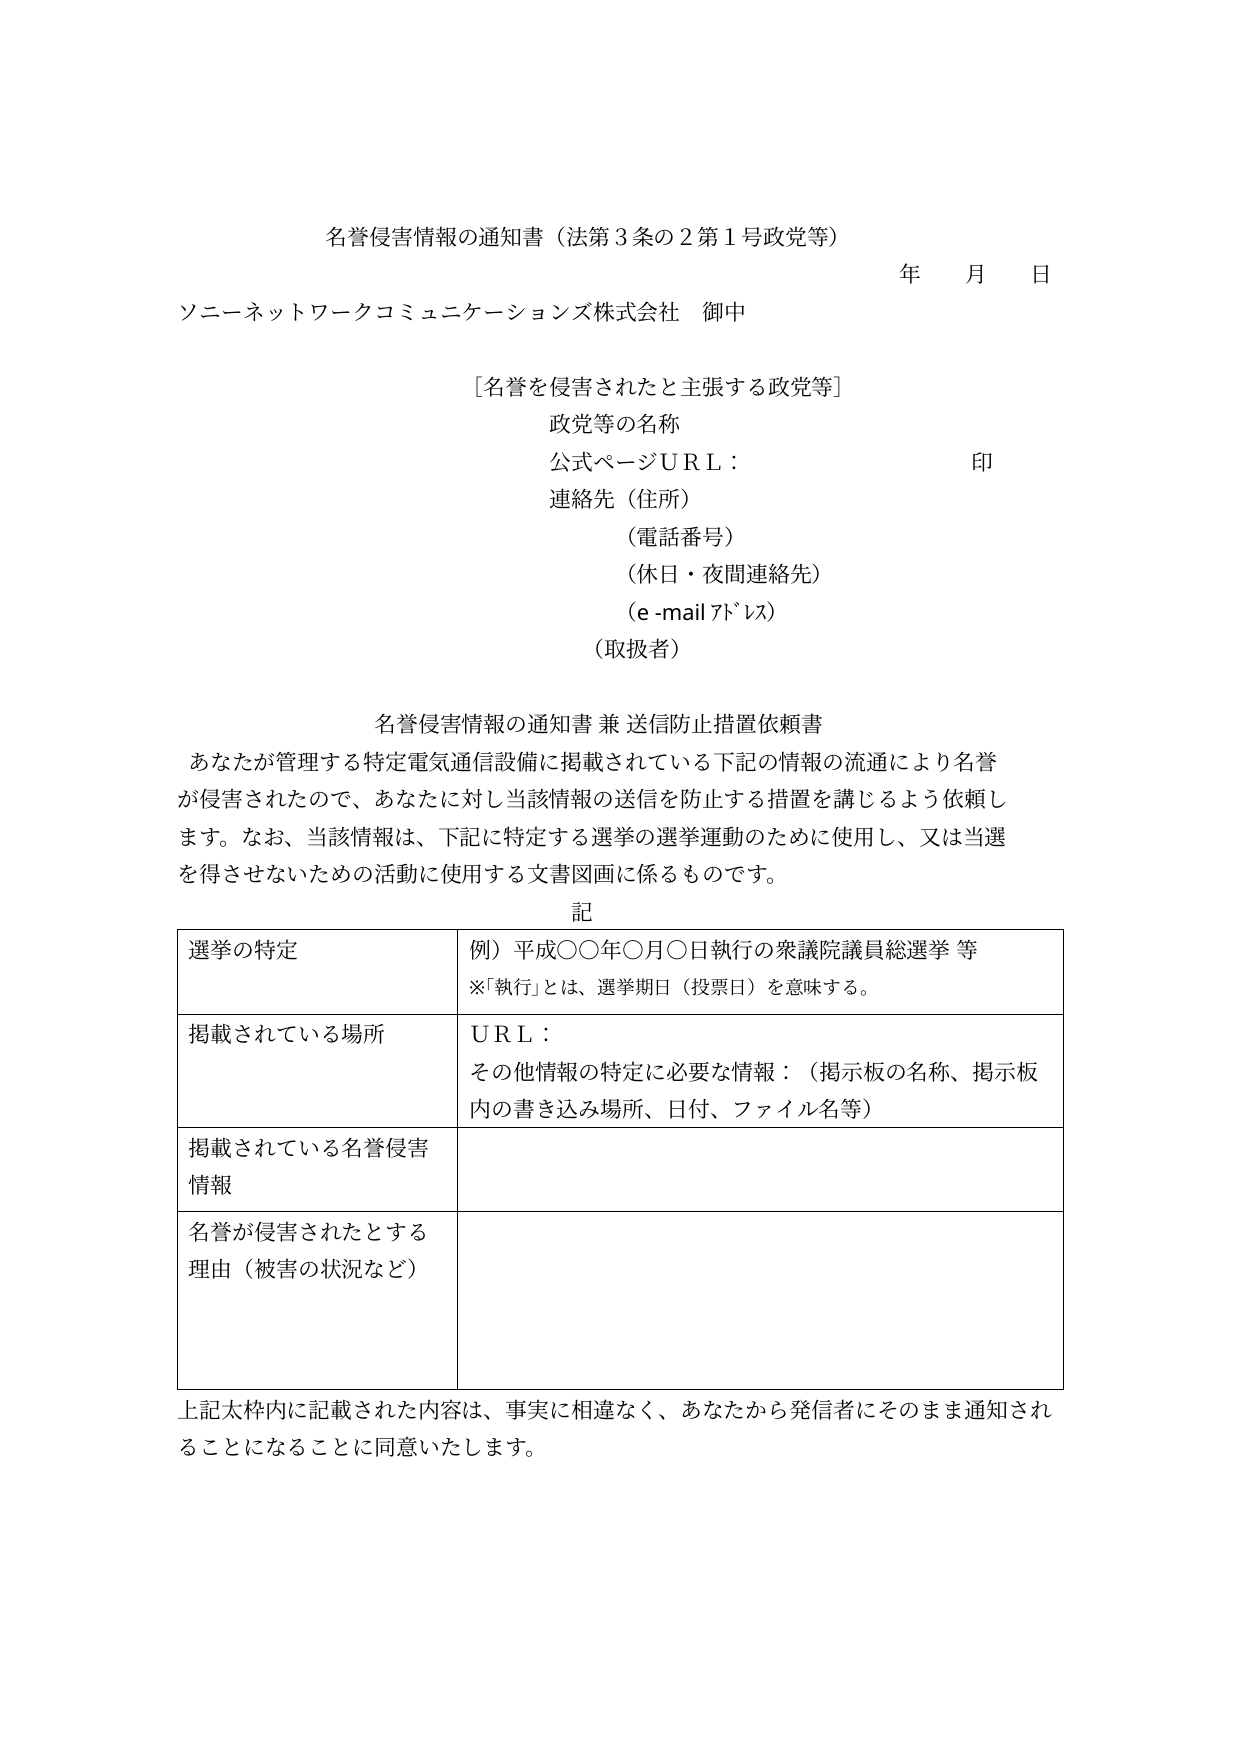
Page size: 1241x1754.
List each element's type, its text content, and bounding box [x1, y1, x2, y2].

table_cell 名誉が侵害されたとする 理由（被害の状況など） [178, 1212, 457, 1389]
text 記 [177, 892, 1063, 929]
table_cell ＵＲＬ： その他情報の特定に必要な情報：（掲示板の名称、掲示板 内の書き込み場所、日付、ファイル名等） [458, 1015, 1063, 1127]
text （休日・夜間連絡先） [177, 554, 1063, 592]
table_cell 掲載されている場所 [178, 1015, 457, 1127]
text （電話番号） [177, 517, 1063, 554]
text 年 月 日 [177, 254, 1063, 292]
text 名誉侵害情報の通知書（法第３条の２第１号政党等） [177, 217, 1063, 254]
text 連絡先（住所） [177, 479, 1063, 517]
table_cell 掲載されている名誉侵害 情報 [178, 1128, 457, 1211]
table_header 選挙の特定 [178, 930, 457, 1014]
text 政党等の名称 [177, 404, 1063, 442]
text ソニーネットワークコミュニケーションズ株式会社 御中 [177, 292, 1063, 329]
text 上記太枠内に記載された内容は、事実に相違なく、あなたから発信者にそのまま通知され [177, 1390, 1063, 1427]
text 名誉侵害情報の通知書 兼 送信防止措置依頼書 [177, 704, 1063, 742]
table_cell [458, 1128, 1063, 1211]
text あなたが管理する特定電気通信設備に掲載されている下記の情報の流通により名誉 [177, 742, 1063, 779]
text （e -mail ｱﾄﾞﾚｽ） [177, 592, 1063, 629]
text （取扱者） [177, 629, 1063, 667]
text ［名誉を侵害されたと主張する政党等］ [177, 367, 1063, 404]
table_cell [458, 1212, 1063, 1389]
table_header 例）平成○○年○月○日執行の衆議院議員総選挙 等 ※｢執行｣とは、選挙期日（投票日）を意味する。 [458, 930, 1063, 1014]
text が侵害されたので、あなたに対し当該情報の送信を防止する措置を講じるよう依頼し [177, 779, 1063, 817]
text ます。なお、当該情報は、下記に特定する選挙の選挙運動のために使用し、又は当選 [177, 817, 1063, 854]
text を得させないための活動に使用する文書図画に係るものです。 [177, 854, 1063, 892]
text 公式ページＵＲＬ： 印 [177, 442, 1063, 479]
text ることになることに同意いたします。 [177, 1427, 1063, 1465]
